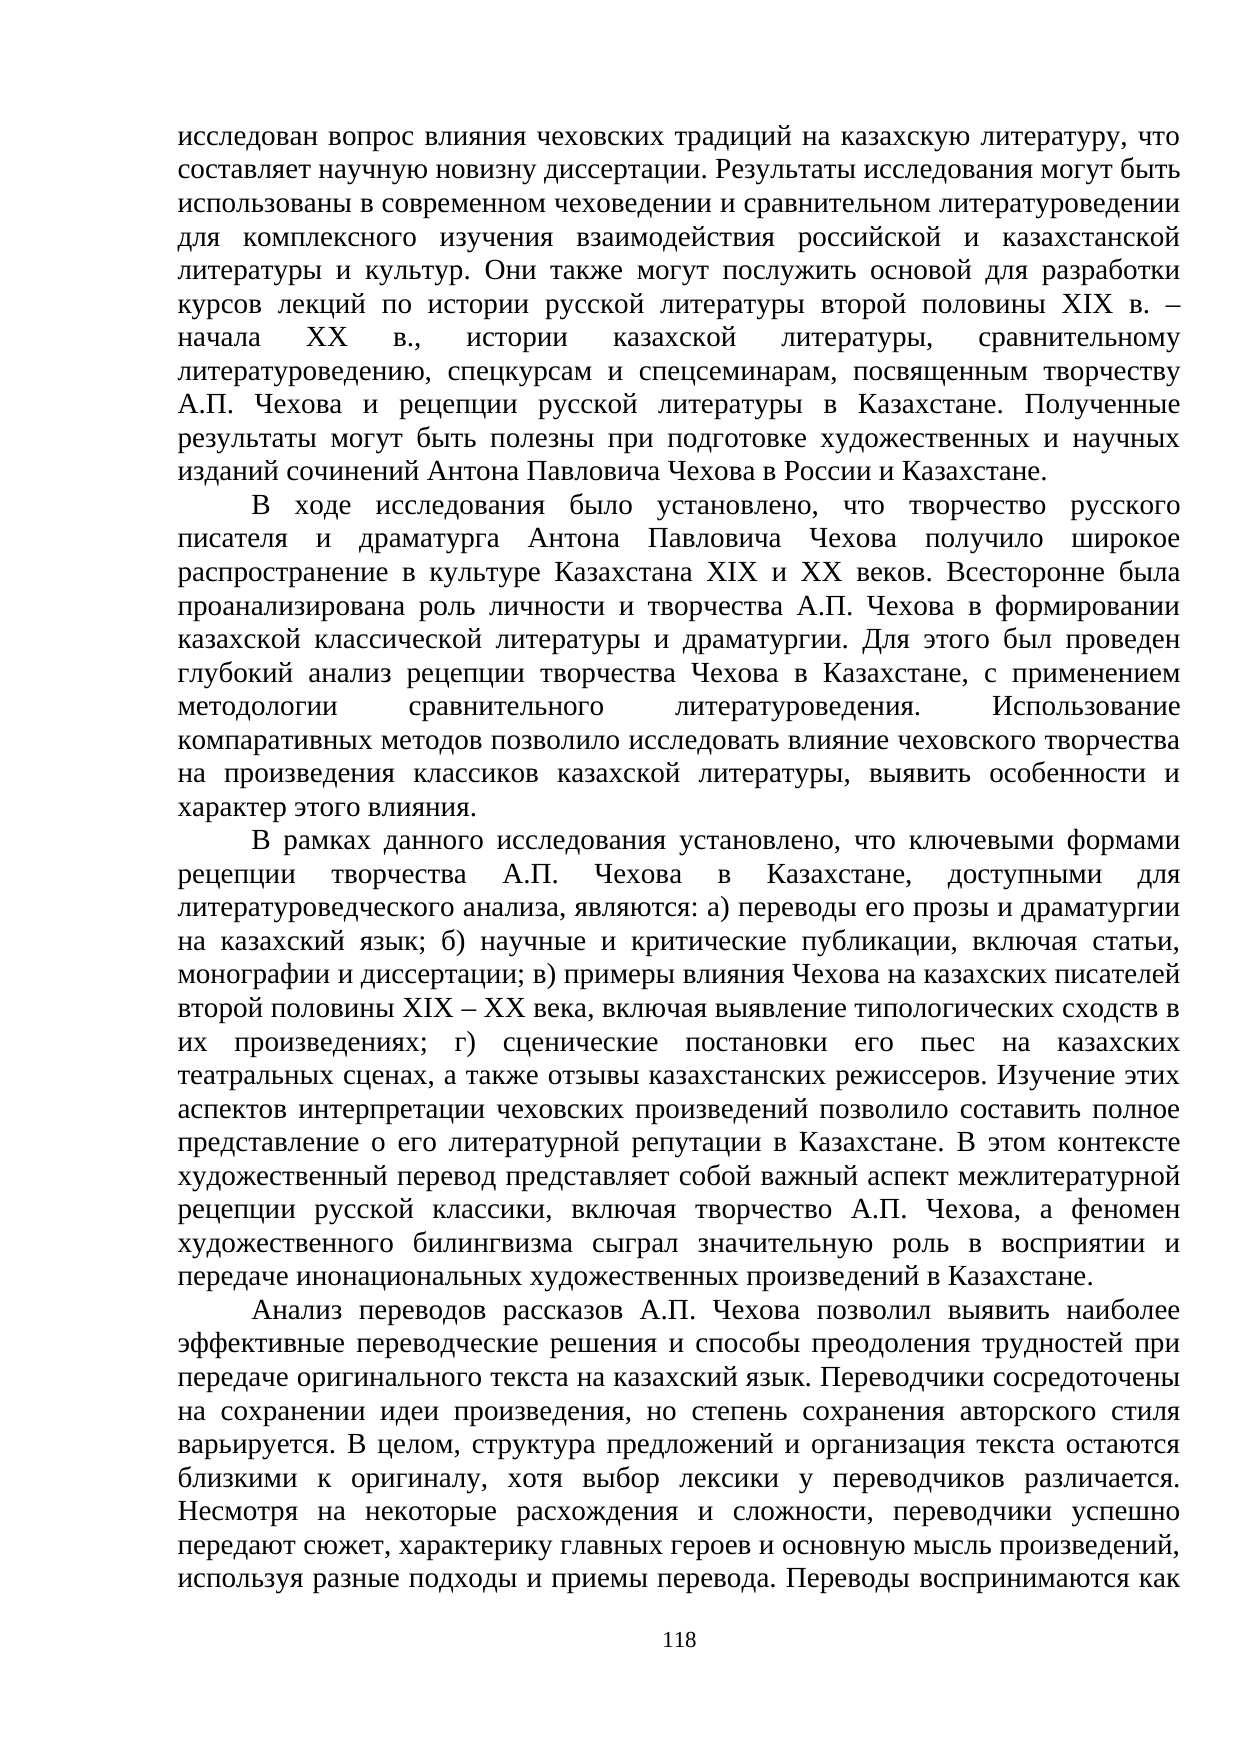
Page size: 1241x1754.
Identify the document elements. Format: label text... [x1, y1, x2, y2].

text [177, 118, 1181, 487]
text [177, 1292, 1181, 1594]
text В ходе исследования было установлено, что творчество русского писателя и драматурга Антона Павловича Чехова получило широкое распространение в культуре Казахстана XIX и XX веков. Всесторонне была проанализирована роль личности и творчества А.П. Чехова в формировании казахской классической литературы и драматургии. Для этого был проведен глубокий анализ рецепции творчества Чехова в Казахстане, с применением методологии сравнительного литературоведения. Использование компаративных методов позволило исследовать влияние чеховского творчества на произведения классиков казахской литературы, выявить особенности и характер этого влияния. [177, 487, 1181, 822]
text В рамках данного исследования установлено, что ключевыми формами рецепции творчества А.П. Чехова в Казахстане, доступными для литературоведческого анализа, являются: а) переводы его прозы и драматургии на казахский язык; б) научные и критические публикации, включая статьи, монографии и диссертации; в) примеры влияния Чехова на казахских писателей второй половины XIX – XX века, включая выявление типологических сходств в их произведениях; г) сценические постановки его пьес на казахских театральных сценах, а также отзывы казахстанских режиссеров. Изучение этих аспектов интерпретации чеховских произведений позволило составить полное представление о его литературной репутации в Казахстане. В этом контексте художественный перевод представляет собой важный аспект межлитературной рецепции русской классики, включая творчество А.П. Чехова, а феномен художественного билингвизма сыграл значительную роль в восприятии и передаче инонациональных художественных произведений в Казахстане. [177, 822, 1181, 1292]
